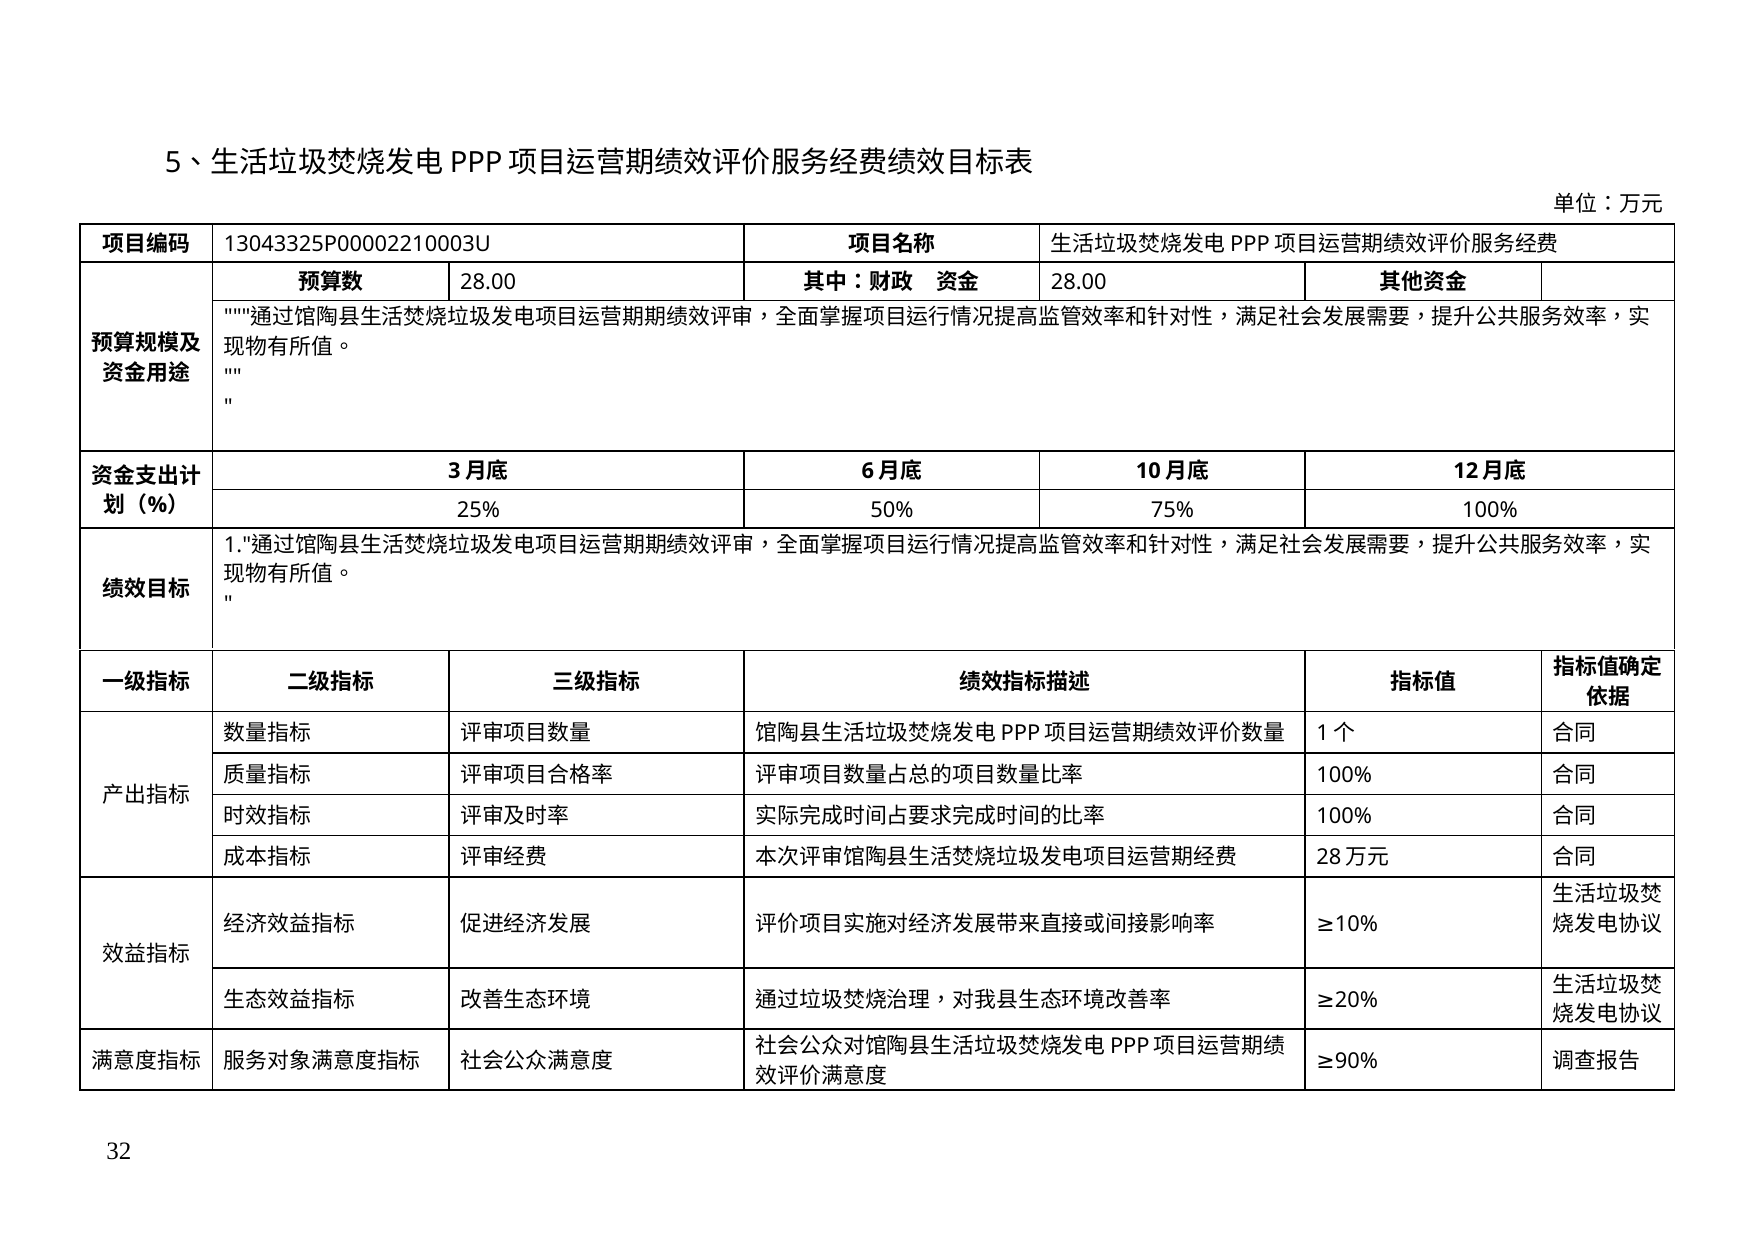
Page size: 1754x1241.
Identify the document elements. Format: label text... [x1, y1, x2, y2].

table_cell 满意度指标 [81, 1030, 212, 1089]
table_cell 馆陶县生活垃圾焚烧发电PPP项目运营期绩效评价数量 [745, 712, 1304, 752]
table_header 一级指标 [81, 651, 212, 711]
table_cell 10月底 [1040, 452, 1304, 489]
table_cell 项目编码 [81, 225, 212, 261]
table_cell 评审经费 [450, 836, 743, 876]
table_cell 数量指标 [213, 712, 448, 752]
table_cell 1."通过馆陶县生活焚烧垃圾发电项目运营期期绩效评审，全面掌握项目运行情况提高监管效率和针对性，满足社会发展需要，提升公共服务效率，实现物有所值。 " [213, 529, 1674, 648]
table_cell ≥10% [1306, 878, 1541, 967]
table_cell 28万元 [1306, 836, 1541, 876]
text 5、生活垃圾焚烧发电PPP项目运营期绩效评价服务经费绩效目标表 [106, 142, 1648, 181]
table_cell 28.00 [450, 263, 743, 300]
table_cell 预算数 [213, 263, 448, 300]
table_cell 100% [1306, 795, 1541, 835]
table_cell 评价项目实施对经济发展带来直接或间接影响率 [745, 878, 1304, 967]
table_cell 评审项目合格率 [450, 754, 743, 793]
table_cell ≥90% [1306, 1030, 1541, 1089]
table_cell 100% [1306, 490, 1674, 527]
table_cell 本次评审馆陶县生活焚烧垃圾发电项目运营期经费 [745, 836, 1304, 876]
table_cell 28.00 [1040, 263, 1304, 300]
table_cell 合同 [1542, 712, 1674, 752]
table_cell 调查报告 [1542, 1030, 1674, 1089]
table_cell 其中：财政 资金 [745, 263, 1039, 300]
table_cell 社会公众对馆陶县生活垃圾焚烧发电PPP项目运营期绩效评价满意度 [745, 1030, 1304, 1089]
table_cell 成本指标 [213, 836, 448, 876]
table_cell [1542, 263, 1674, 300]
table_cell 合同 [1542, 754, 1674, 793]
table_cell 6月底 [745, 452, 1039, 489]
table_header 绩效指标描述 [745, 651, 1304, 711]
table_header 指标值确定依据 [1542, 651, 1674, 711]
table_cell 质量指标 [213, 754, 448, 793]
table_cell 12月底 [1306, 452, 1674, 489]
table_cell 25% [213, 490, 743, 527]
table_cell 经济效益指标 [213, 878, 448, 967]
table_cell 改善生态环境 [450, 969, 743, 1028]
table_cell 评审及时率 [450, 795, 743, 835]
table_cell 服务对象满意度指标 [213, 1030, 448, 1089]
table_cell 效益指标 [81, 878, 212, 1028]
table_cell 合同 [1542, 795, 1674, 835]
table_cell 资金支出计划（%） [81, 452, 212, 527]
table_cell 13043325P00002210003U [213, 225, 743, 261]
table_cell 评审项目数量 [450, 712, 743, 752]
table_cell 75% [1040, 490, 1304, 527]
table_cell 50% [745, 490, 1039, 527]
table_cell 其他资金 [1306, 263, 1541, 300]
table_cell 评审项目数量占总的项目数量比率 [745, 754, 1304, 793]
table_cell """通过馆陶县生活焚烧垃圾发电项目运营期期绩效评审，全面掌握项目运行情况提高监管效率和针对性，满足社会发展需要，提升公共服务效率，实现物有所值。 "" " [213, 301, 1674, 450]
table_cell 3月底 [213, 452, 743, 489]
table_cell 实际完成时间占要求完成时间的比率 [745, 795, 1304, 835]
table_cell 产出指标 [81, 712, 212, 876]
table_cell 促进经济发展 [450, 878, 743, 967]
table_cell 生活垃圾焚烧发电协议 [1542, 878, 1674, 967]
table_cell 绩效目标 [81, 529, 212, 648]
table_cell 时效指标 [213, 795, 448, 835]
table_cell 社会公众满意度 [450, 1030, 743, 1089]
table_cell 合同 [1542, 836, 1674, 876]
table_cell ≥20% [1306, 969, 1541, 1028]
table_cell 预算规模及资金用途 [81, 263, 212, 450]
table_cell 1个 [1306, 712, 1541, 752]
table_cell 生态效益指标 [213, 969, 448, 1028]
table_header 单位：万元 [81, 183, 1674, 223]
table_cell 100% [1306, 754, 1541, 793]
table_cell 通过垃圾焚烧治理，对我县生态环境改善率 [745, 969, 1304, 1028]
table_header 指标值 [1306, 651, 1541, 711]
table_header 三级指标 [450, 651, 743, 711]
table_cell 项目名称 [745, 225, 1039, 261]
table_cell 生活垃圾焚烧发电协议 [1542, 969, 1674, 1028]
table_cell 生活垃圾焚烧发电PPP项目运营期绩效评价服务经费 [1040, 225, 1674, 261]
table_header 二级指标 [213, 651, 448, 711]
